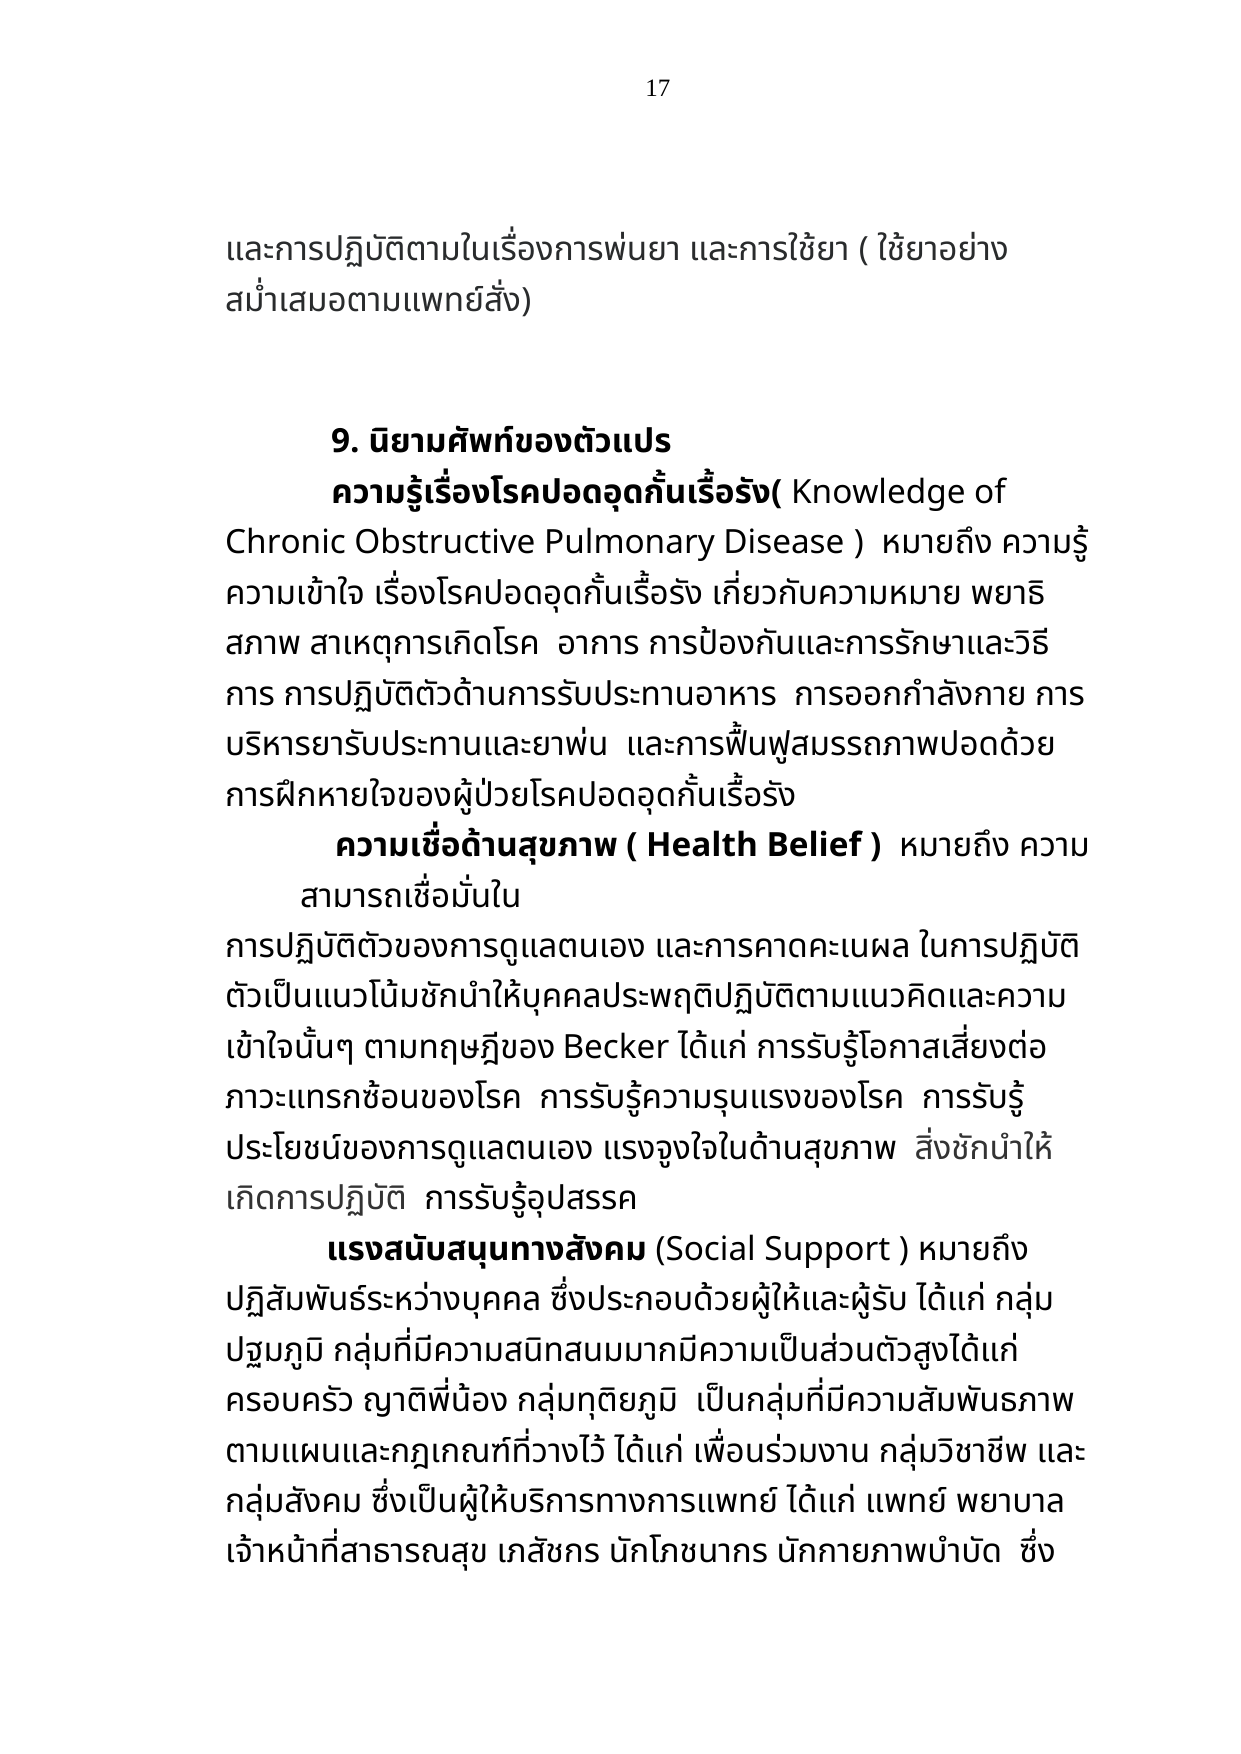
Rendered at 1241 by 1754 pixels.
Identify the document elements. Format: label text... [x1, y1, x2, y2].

text ความเชื่อด้านสุขภาพ ( Health Belief ) หมายถึง ความสามารถเชื่อมั่นใน [300, 821, 1090, 922]
text ความรู้เรื่องโรคปอดอุดกั้นเรื้อรัง( Knowledge of Chronic Obstructive Pulmonary Disease ) หมายถึง ความรู้ ความเข้าใจ เรื่องโรคปอดอุดกั้นเรื้อรัง เกี่ยวกับความหมาย พยาธิสภาพ สาเหตุการเกิดโรค อาการ การป้องกันและการรักษาและวิธีการ การปฏิบัติตัวด้านการรับประทานอาหาร การออกกำลังกาย การบริหารยารับประทานและยาพ่น และการฟื้นฟูสมรรถภาพปอดด้วยการฝึกหายใจของผู้ป่วยโรคปอดอุดกั้นเรื้อรัง [225, 468, 1090, 821]
text 9. นิยามศัพท์ของตัวแปร [225, 417, 1090, 468]
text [225, 225, 1090, 326]
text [225, 1225, 1090, 1578]
text การปฏิบัติตัวของการดูแลตนเอง และการคาดคะเนผล ในการปฏิบัติตัวเป็นแนวโน้มชักนำให้บุคคลประพฤติปฏิบัติตามแนวคิดและความเข้าใจนั้นๆ ตามทฤษฎีของBecker ได้แก่ การรับรู้โอกาสเสี่ยงต่อภาวะแทรกซ้อนของโรค การรับรู้ความรุนแรงของโรค การรับรู้ประโยชน์ของการดูแลตนเอง แรงจูงใจในด้านสุขภาพ สิ่งชักนำให้เกิดการปฏิบัติ การรับรู้อุปสรรค [225, 922, 1090, 1225]
